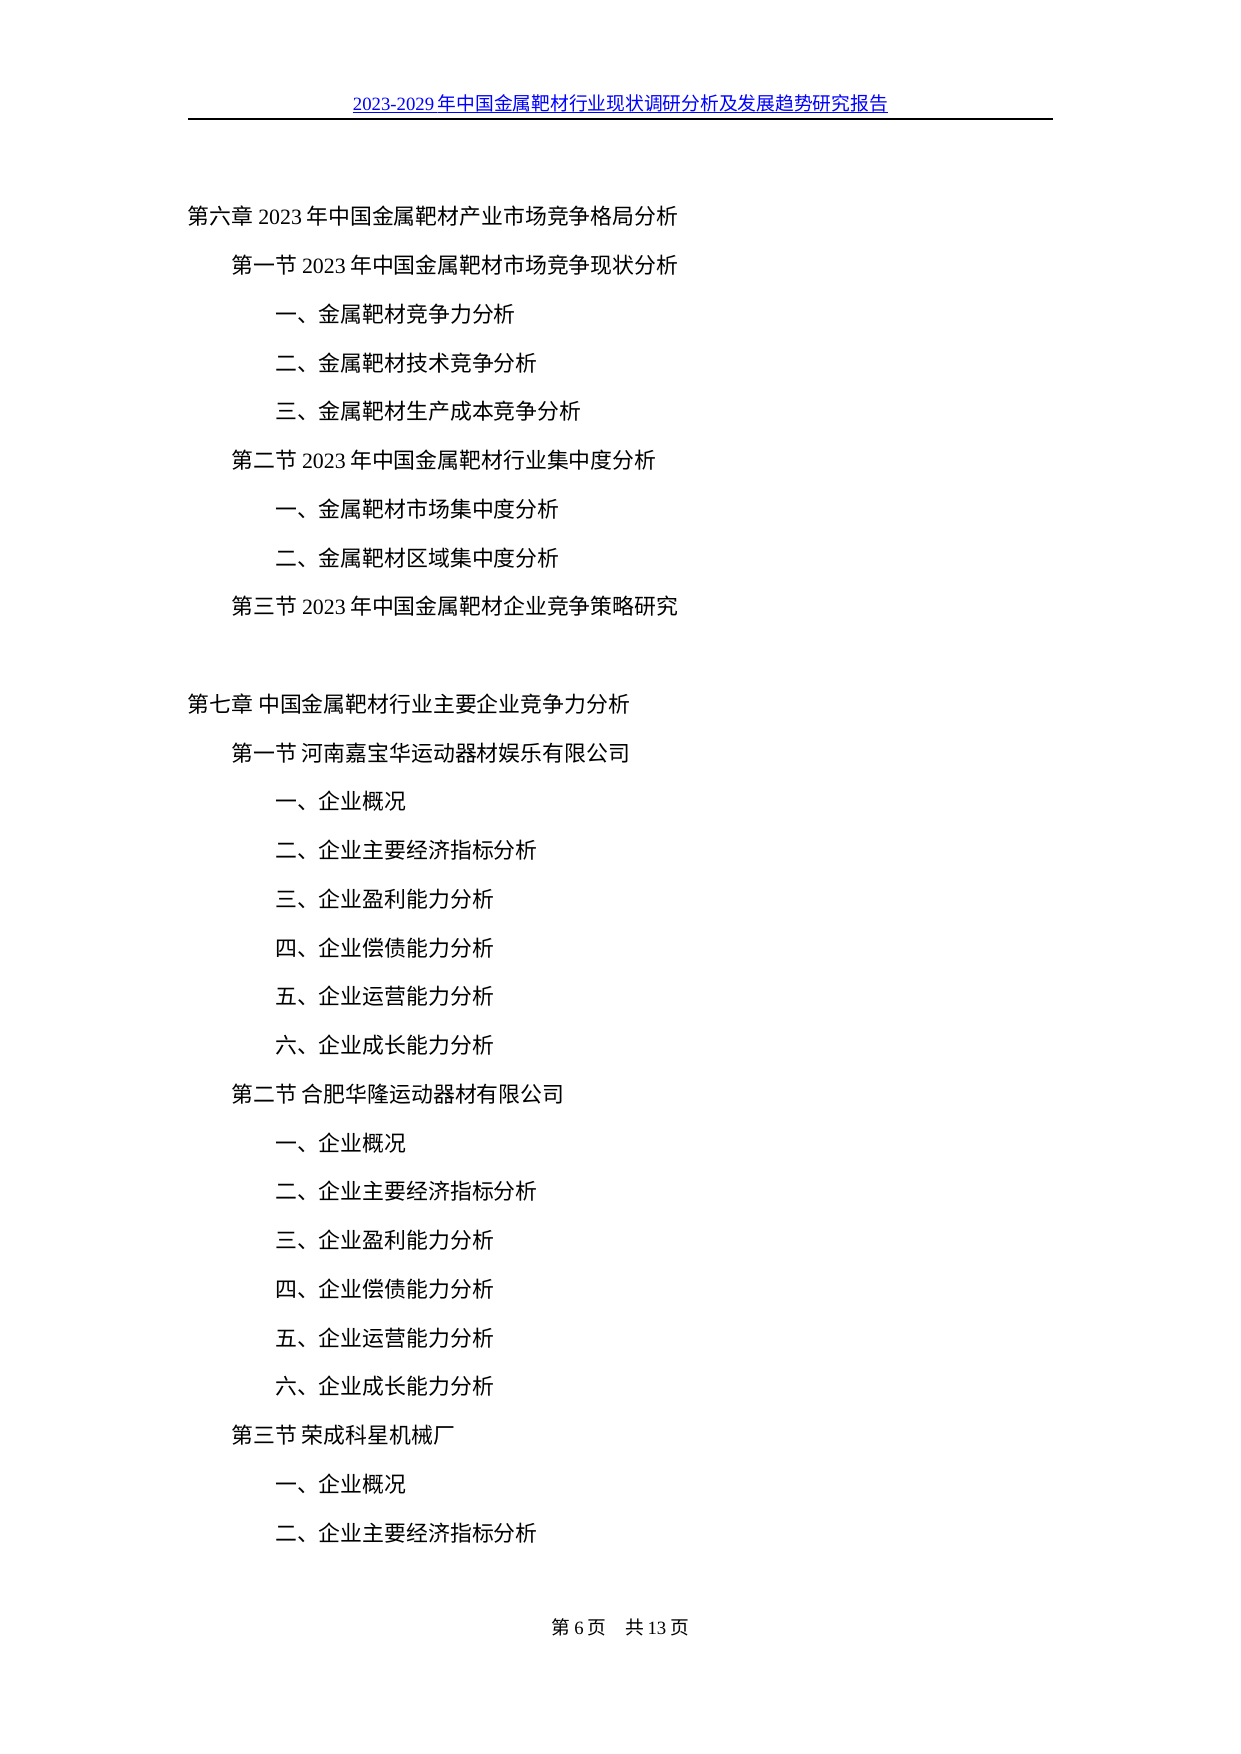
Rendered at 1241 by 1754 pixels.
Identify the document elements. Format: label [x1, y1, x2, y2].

text [187, 150, 1053, 1548]
